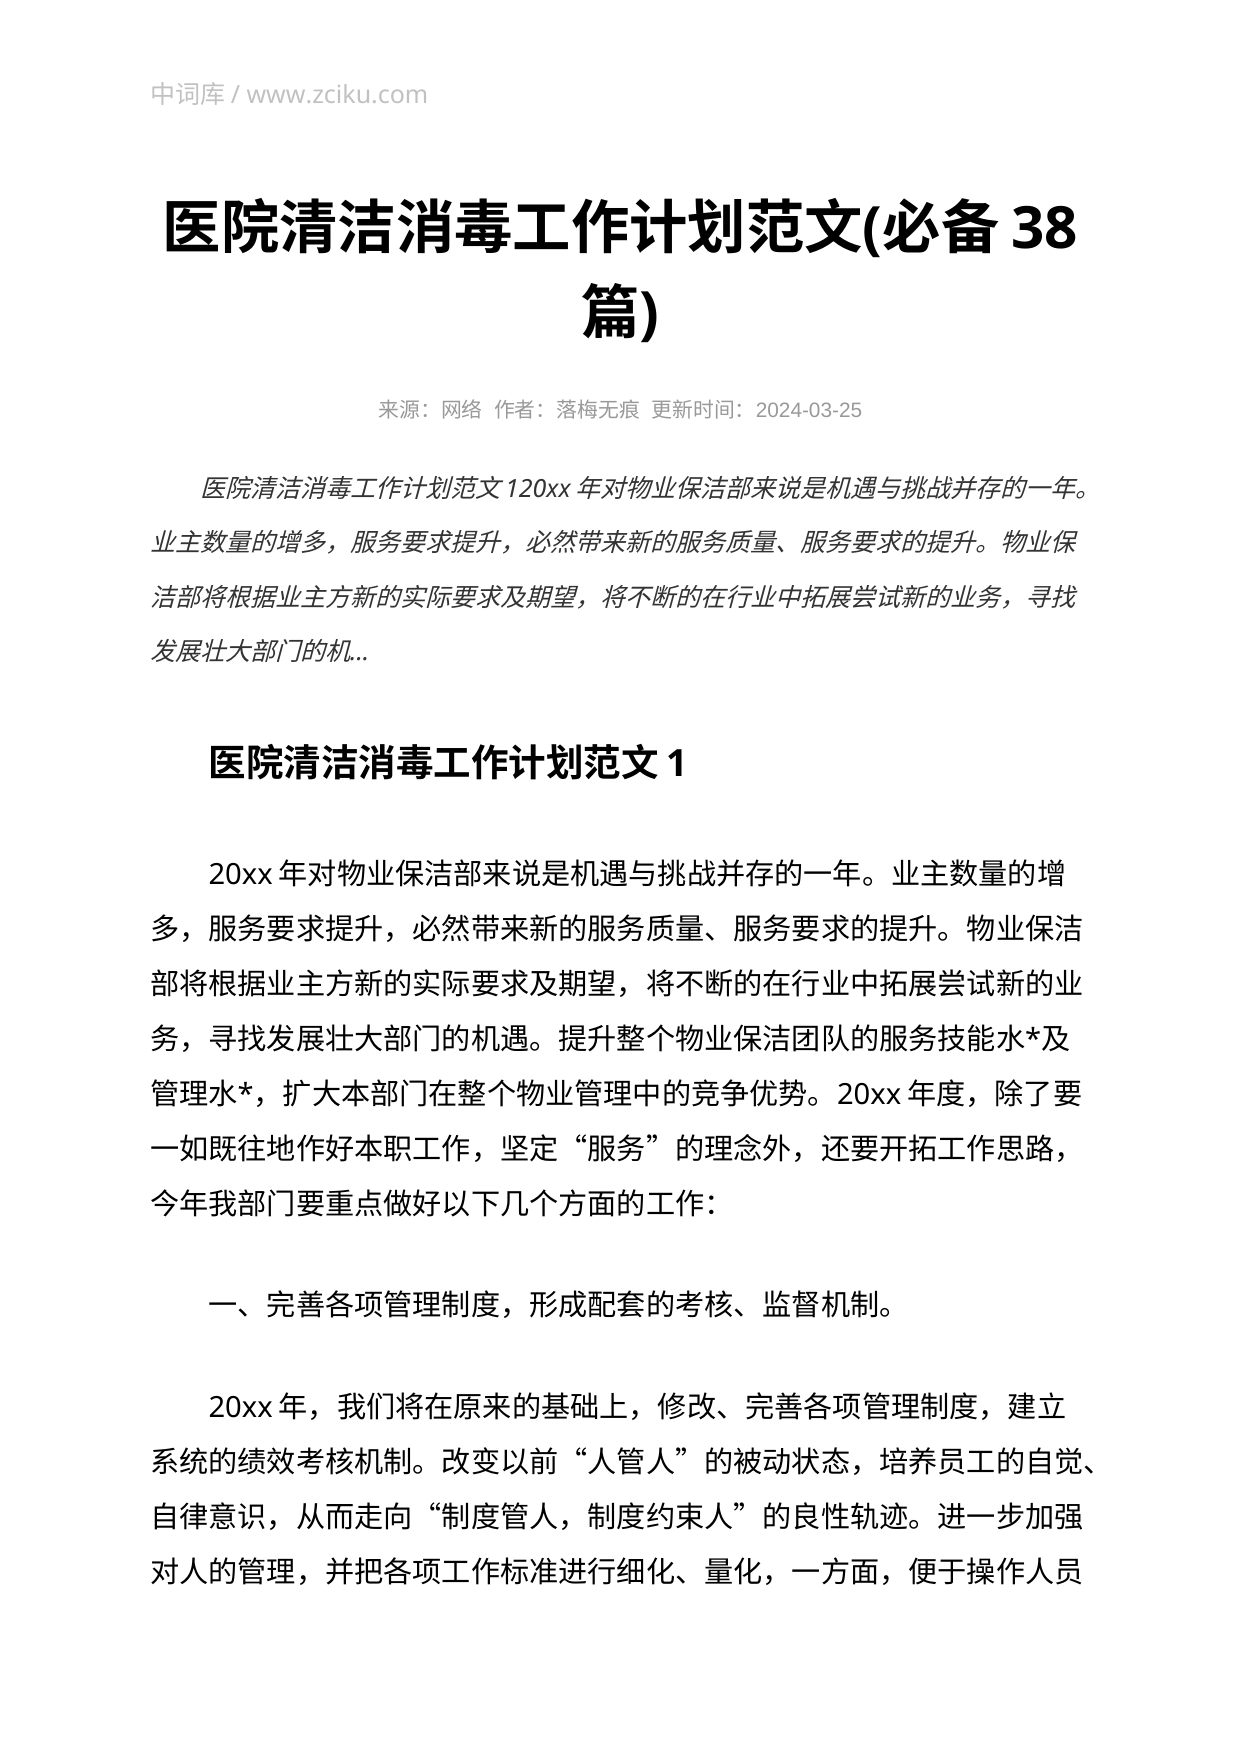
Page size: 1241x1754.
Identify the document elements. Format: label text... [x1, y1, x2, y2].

text 20xx年对物业保洁部来说是机遇与挑战并存的一年。业主数量的增多，服务要求提升，必然带来新的服务质量、服务要求的提升。物业保洁部将根据业主方新的实际要求及期望，将不断的在行业中拓展尝试新的业务，寻找发展壮大部门的机遇。提升整个物业保洁团队的服务技能水*及管理水*，扩大本部门在整个物业管理中的竞争优势。20xx年度，除了要一如既往地作好本职工作，坚定“服务”的理念外，还要开拓工作思路，今年我部门要重点做好以下几个方面的工作： [150, 851, 1090, 1222]
text 来源：网络 作者：落梅无痕 更新时间：2024-03-25 [150, 398, 1090, 422]
text 医院清洁消毒工作计划范文1 [150, 733, 1090, 787]
text 一、完善各项管理制度，形成配套的考核、监督机制。 [150, 1282, 1090, 1324]
subtitle 医院清洁消毒工作计划范文(必备38篇) [150, 181, 1090, 351]
text 医院清洁消毒工作计划范文120xx年对物业保洁部来说是机遇与挑战并存的一年。业主数量的增多，服务要求提升，必然带来新的服务质量、服务要求的提升。物业保洁部将根据业主方新的实际要求及期望，将不断的在行业中拓展尝试新的业务，寻找发展壮大部门的机... [150, 468, 1090, 668]
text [150, 1384, 1090, 1591]
